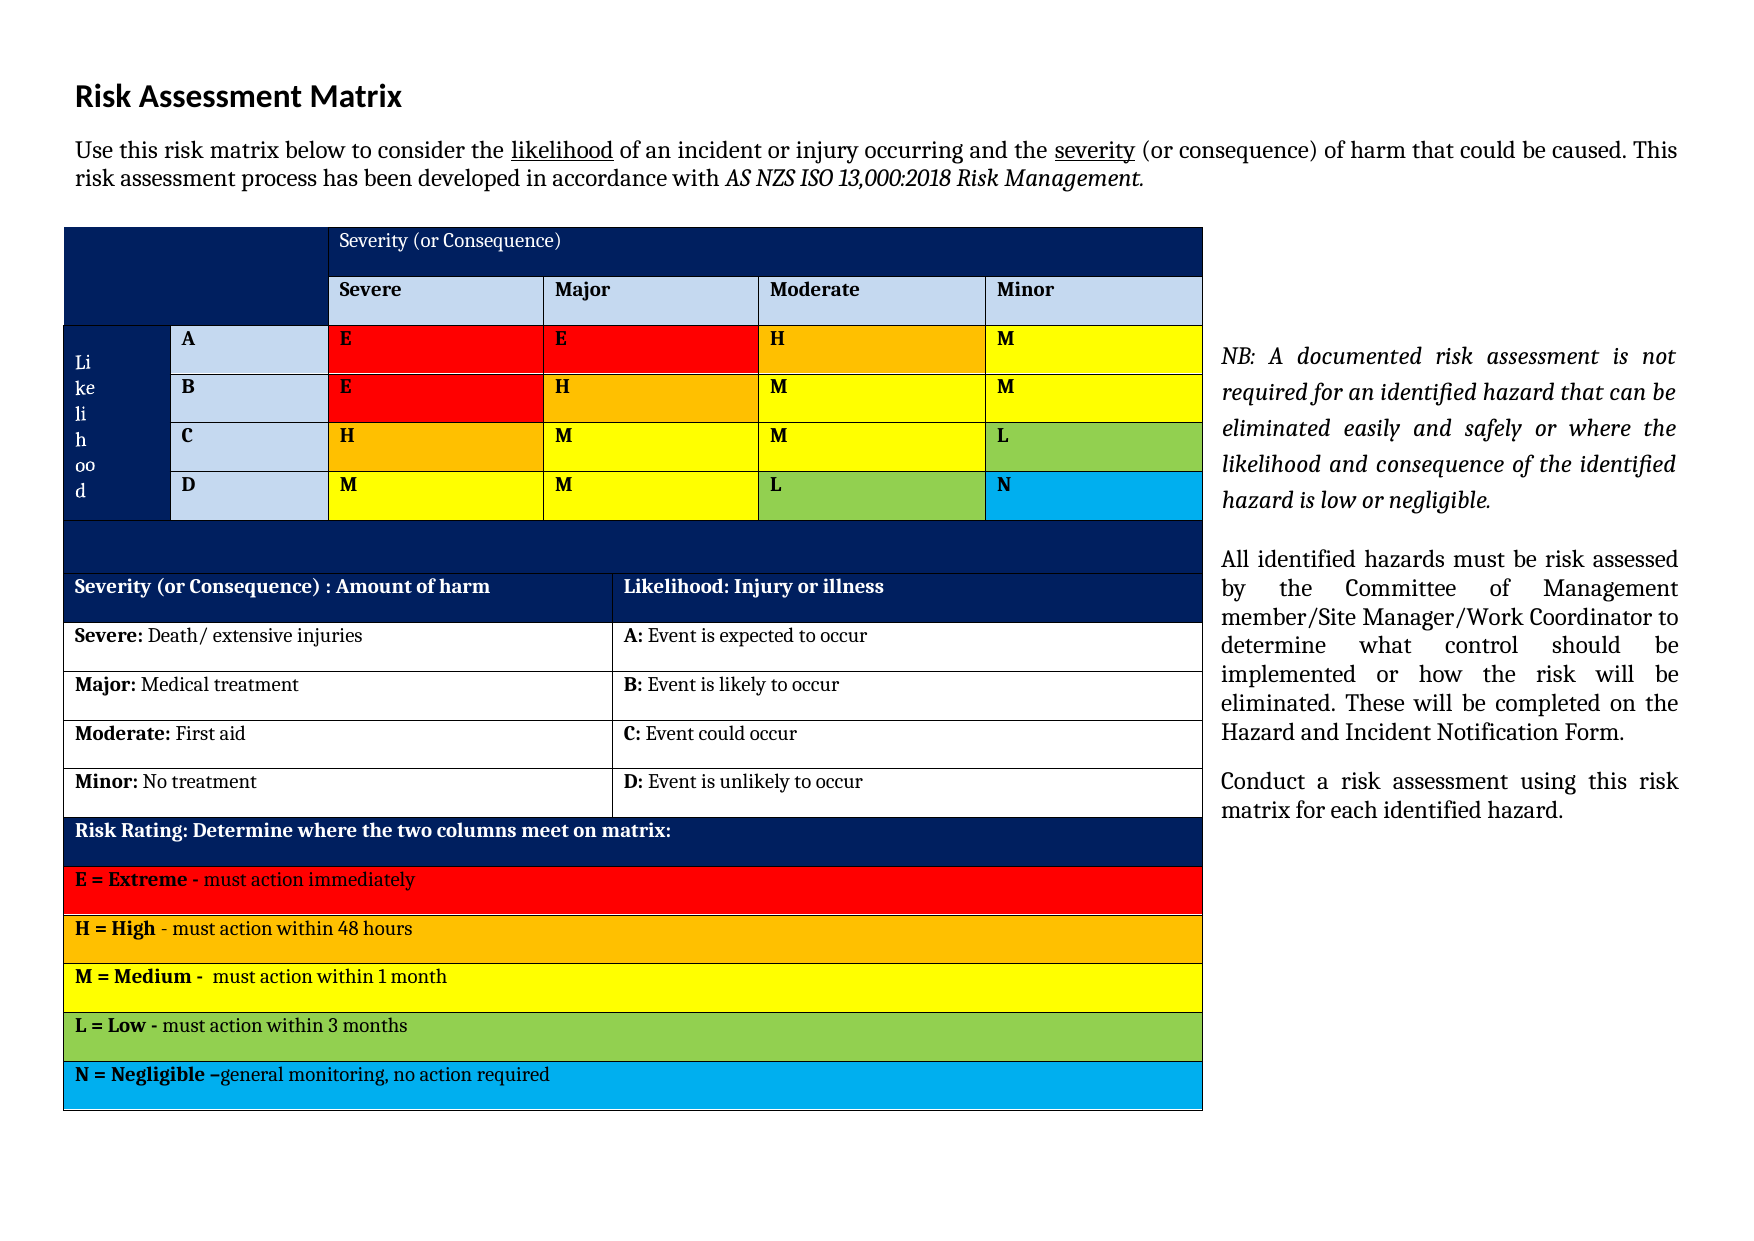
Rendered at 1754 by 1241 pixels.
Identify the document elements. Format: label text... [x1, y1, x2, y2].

table_cell M [329, 472, 543, 520]
table_cell B: Event is likely to occur [613, 672, 1202, 719]
table_cell M [986, 375, 1202, 422]
table_cell Severe: Death/ extensive injuries [64, 623, 612, 671]
table_cell D [171, 472, 328, 520]
text Risk Assessment Matrix [75, 75, 1679, 116]
table_cell A: Event is expected to occur [613, 623, 1202, 671]
table_cell E [329, 326, 543, 373]
table_cell E [544, 326, 758, 373]
table_cell B [171, 375, 328, 422]
table_cell L [759, 472, 985, 520]
table_cell D: Event is unlikely to occur [613, 769, 1202, 817]
table_cell E = Extreme - must action immediately [64, 867, 1202, 914]
table_cell N [986, 472, 1202, 520]
table_cell M [759, 423, 985, 471]
table_cell Moderate: First aid [64, 721, 612, 768]
table_cell Likelihood: Injury or illness [613, 574, 1202, 622]
table_cell E [329, 375, 543, 422]
table_cell Moderate [759, 277, 985, 325]
table_cell L = Low - must action within 3 months [64, 1013, 1202, 1061]
table_cell Severe [329, 277, 543, 325]
table_cell M [544, 423, 758, 471]
text All identified hazards must be risk assessed by the Committee of Management member/Site Manager/Work Coordinator to determine what control should be implemented or how the risk will be eliminated. These will be completed on the Hazard and Incident Notification Form. [1203, 545, 1679, 746]
table_cell [64, 521, 1202, 573]
table_cell Minor: No treatment [64, 769, 612, 817]
table_cell M [544, 472, 758, 520]
text Use this risk matrix below to consider the likelihood of an incident or injury occurring and the severity (or consequence) of harm that could be caused. This risk assessment process has been developed in accordance with AS NZS ISO 13,000:2018 Risk Management. [75, 136, 1679, 193]
table_cell [64, 326, 170, 520]
table_cell Major [544, 277, 758, 325]
table_cell C: Event could occur [613, 721, 1202, 768]
table_cell H = High - must action within 48 hours [64, 916, 1202, 963]
table_cell H [329, 423, 543, 471]
table_header Severity (or Consequence) [329, 228, 1202, 276]
table_cell M = Medium - must action within 1 month [64, 964, 1202, 1012]
table_header [64, 227, 328, 325]
table_cell H [544, 375, 758, 422]
table_cell C [171, 423, 328, 471]
table_cell Major: Medical treatment [64, 672, 612, 719]
text NB: A documented risk assessment is not required for an identified hazard that can be eliminated easily and safely or where the likelihood and consequence of the identified hazard is low or negligible. [1203, 342, 1679, 515]
table_cell L [986, 423, 1202, 471]
text Conduct a risk assessment using this risk matrix for each identified hazard. [1203, 767, 1679, 825]
table_cell Severity (or Consequence) : Amount of harm [64, 574, 612, 622]
table_cell A [171, 326, 328, 373]
table_cell Minor [986, 277, 1202, 325]
table_cell M [986, 326, 1202, 373]
table_cell H [759, 326, 985, 373]
table_cell Risk Rating: Determine where the two columns meet on matrix: [64, 818, 1202, 866]
table_cell M [759, 375, 985, 422]
table_cell N = Negligible –general monitoring, no action required [64, 1062, 1202, 1109]
